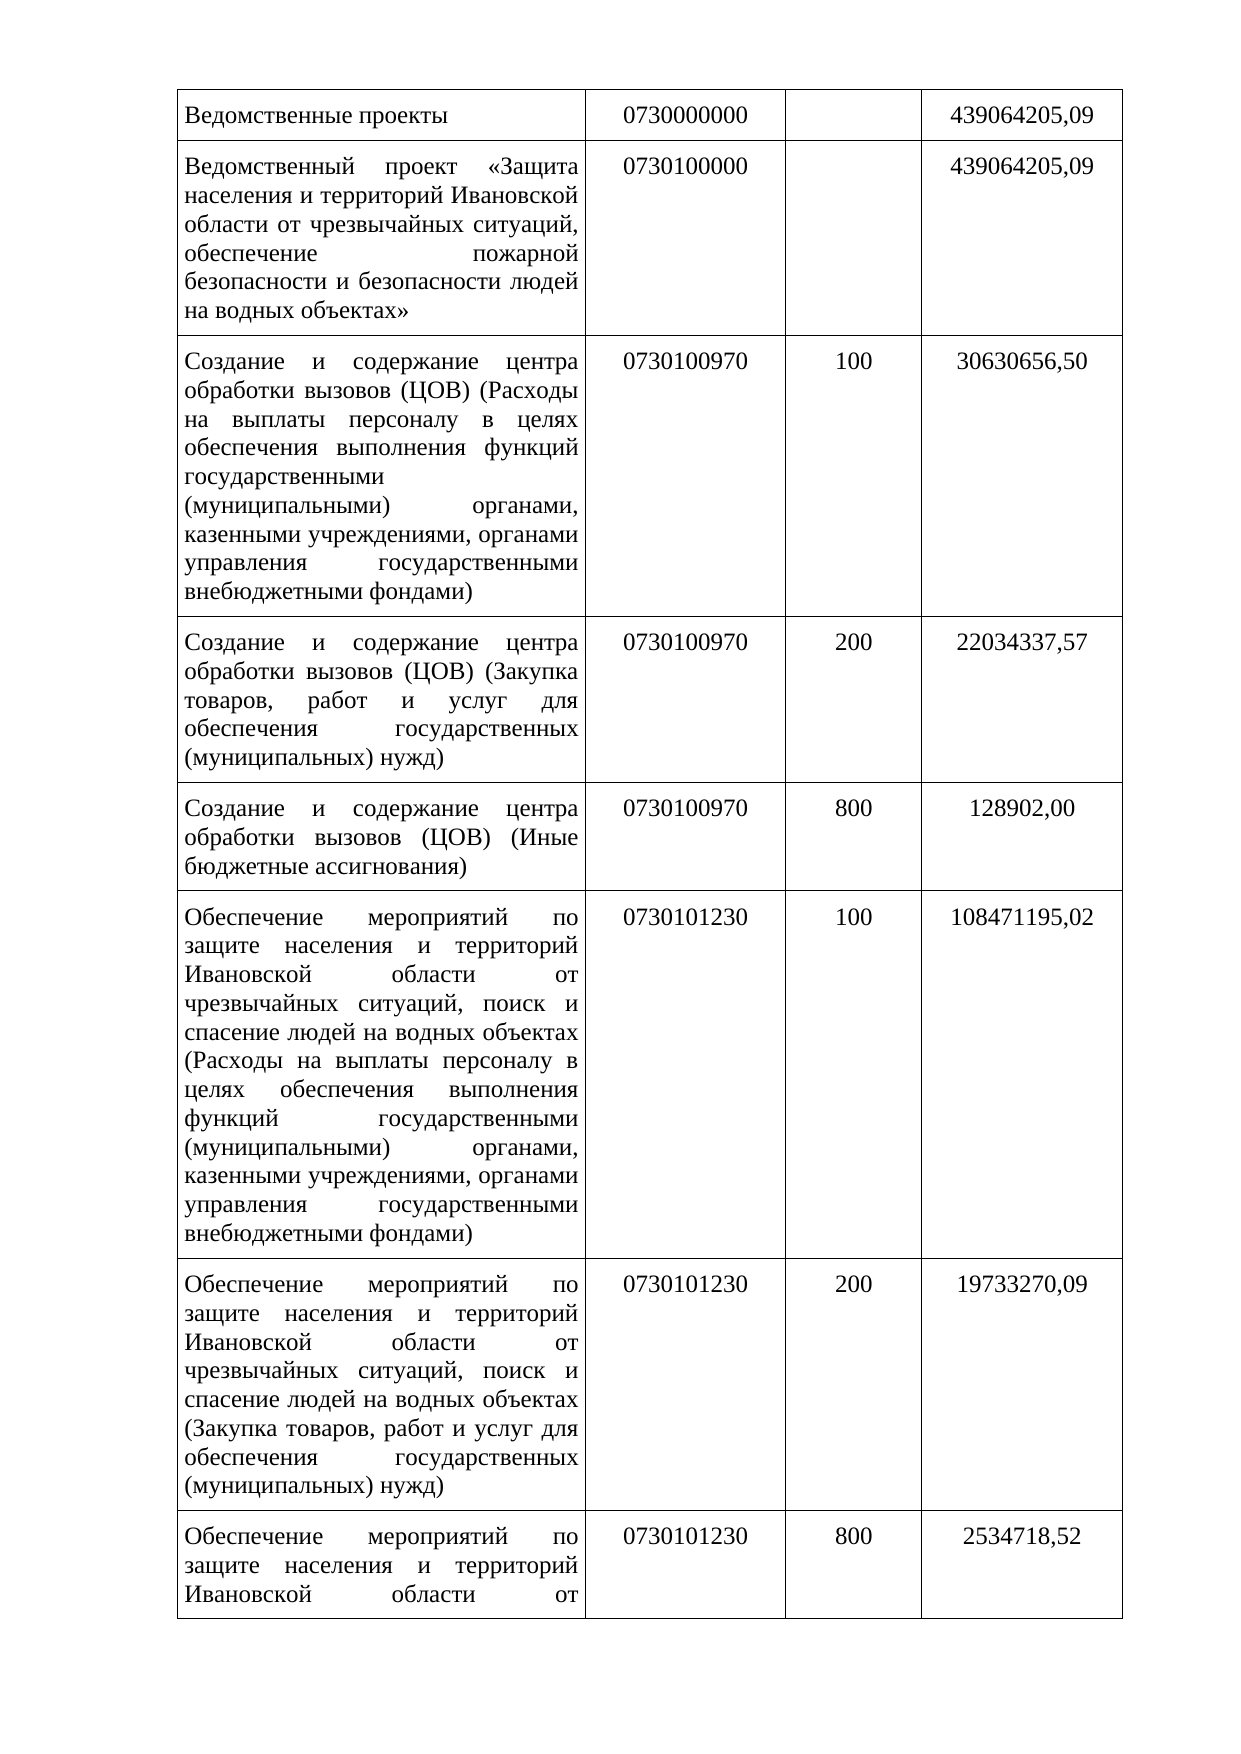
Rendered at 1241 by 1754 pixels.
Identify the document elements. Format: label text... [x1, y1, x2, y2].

table_cell 0730100970 [586, 336, 785, 616]
table_cell 0730100970 [586, 617, 785, 782]
table_cell Ведомственный проект «Защита населения и территорий Ивановской области от чрезвычайных ситуаций, обеспечение пожарной безопасности и безопасности людей на водных объектах» [178, 141, 585, 334]
table_cell Ведомственные проекты [178, 90, 585, 140]
table_cell 0730100970 [586, 783, 785, 890]
table_cell 439064205,09 [922, 141, 1122, 334]
table_cell 0730101230 [586, 1259, 785, 1510]
table_cell 0730000000 [586, 90, 785, 140]
table_cell [786, 90, 921, 140]
table_cell 439064205,09 [922, 90, 1122, 140]
table_cell 0730101230 [586, 891, 785, 1257]
table_cell 100 [786, 891, 921, 1257]
table_cell 128902,00 [922, 783, 1122, 890]
table_cell 0730100000 [586, 141, 785, 334]
table_cell Создание и содержание центра обработки вызовов (ЦОВ) (Расходы на выплаты персоналу в целях обеспечения выполнения функций государственными (муниципальными) органами, казенными учреждениями, органами управления государственными внебюджетными фондами) [178, 336, 585, 616]
table_cell 800 [786, 1511, 921, 1618]
table_cell 19733270,09 [922, 1259, 1122, 1510]
table_cell Обеспечение мероприятий по защите населения и территорий Ивановской области от чрезвычайных ситуаций, поиск и спасение людей на водных объектах (Расходы на выплаты персоналу в целях обеспечения выполнения функций государственными (муниципальными) органами, казенными учреждениями, органами управления государственными внебюджетными фондами) [178, 891, 585, 1257]
table_cell Создание и содержание центра обработки вызовов (ЦОВ) (Закупка товаров, работ и услуг для обеспечения государственных (муниципальных) нужд) [178, 617, 585, 782]
table_cell 800 [786, 783, 921, 890]
table_cell 30630656,50 [922, 336, 1122, 616]
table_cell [178, 1511, 585, 1618]
table_cell Обеспечение мероприятий по защите населения и территорий Ивановской области от чрезвычайных ситуаций, поиск и спасение людей на водных объектах (Закупка товаров, работ и услуг для обеспечения государственных (муниципальных) нужд) [178, 1259, 585, 1510]
table_cell Создание и содержание центра обработки вызовов (ЦОВ) (Иные бюджетные ассигнования) [178, 783, 585, 890]
table_cell [786, 141, 921, 334]
table_cell 22034337,57 [922, 617, 1122, 782]
table_cell 200 [786, 1259, 921, 1510]
table_cell 2534718,52 [922, 1511, 1122, 1618]
table_cell 100 [786, 336, 921, 616]
table_cell 200 [786, 617, 921, 782]
table_cell 108471195,02 [922, 891, 1122, 1257]
table_cell 0730101230 [586, 1511, 785, 1618]
